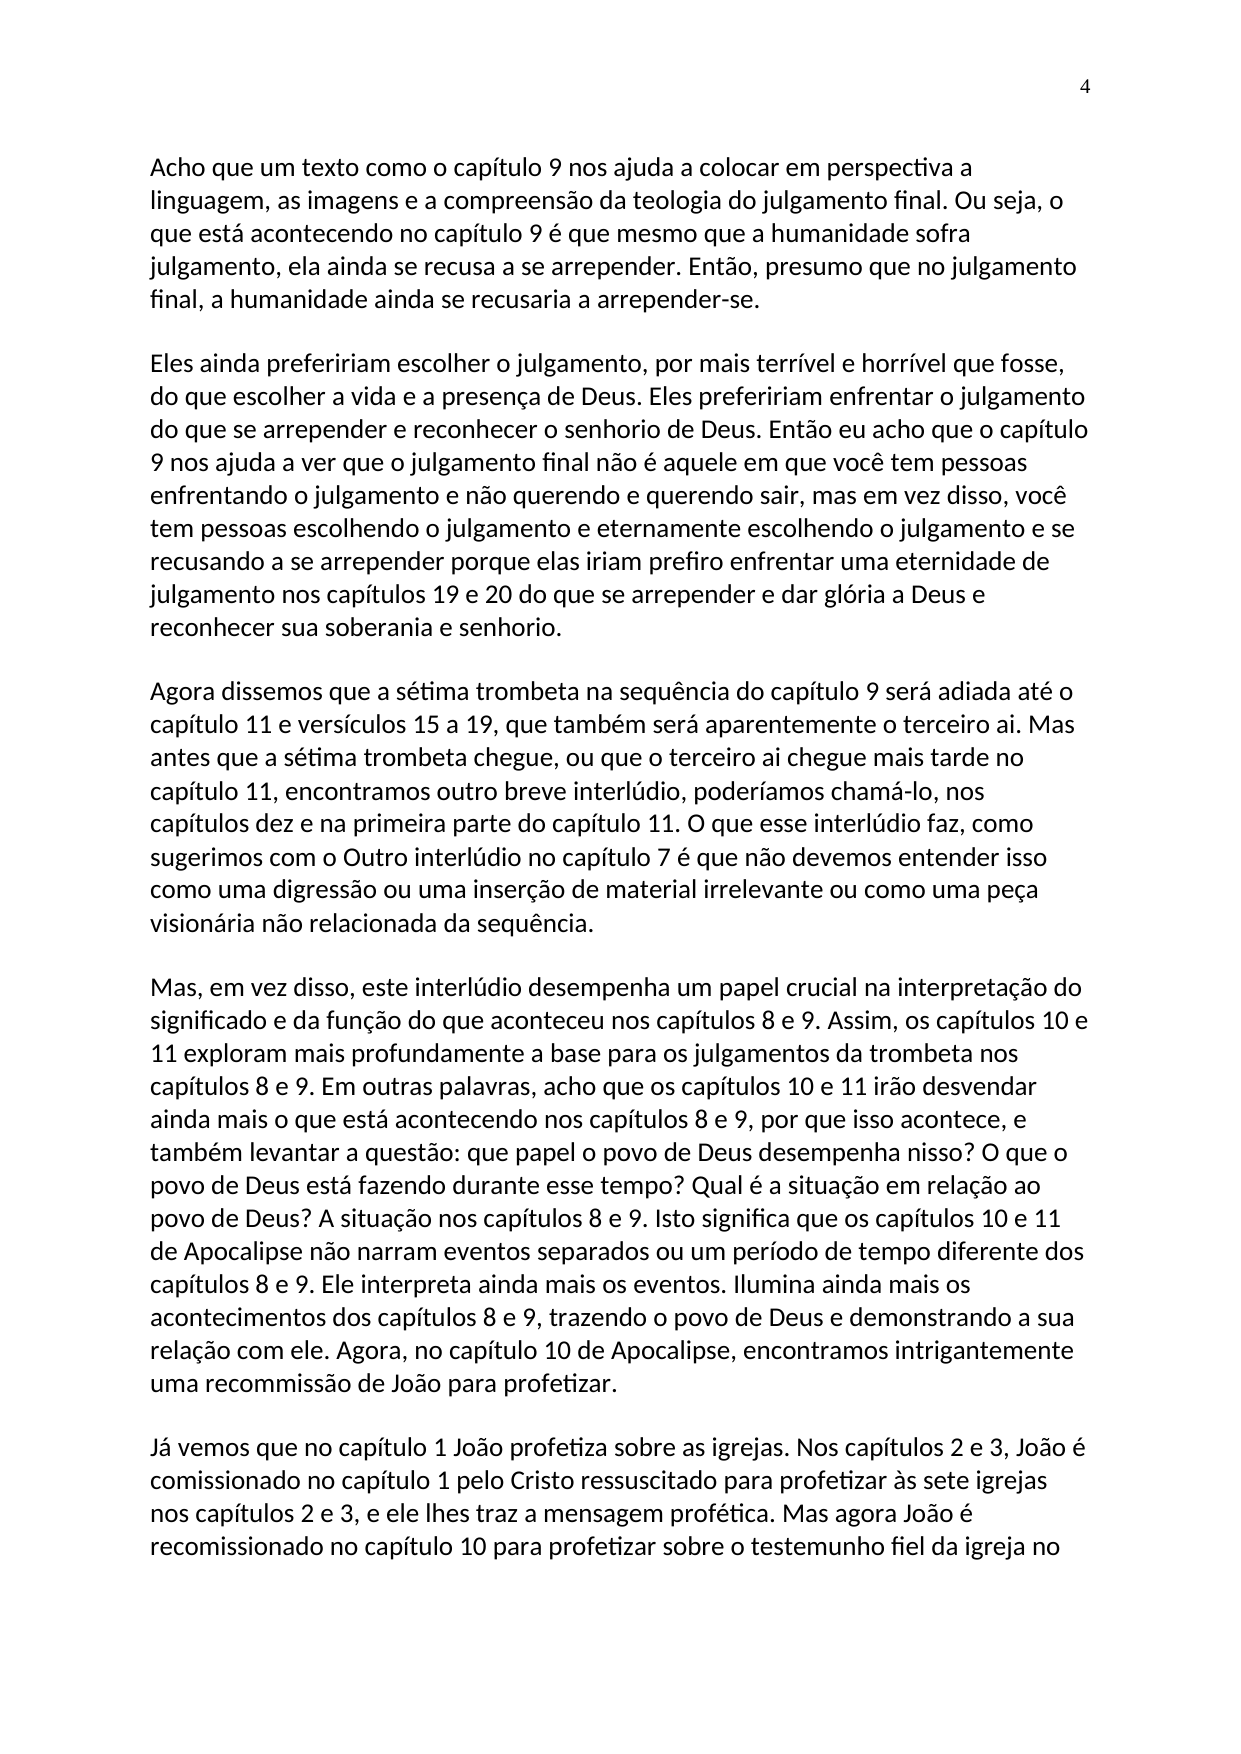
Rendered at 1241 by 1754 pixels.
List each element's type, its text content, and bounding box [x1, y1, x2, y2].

text Agora dissemos que a sétima trombeta na sequência do capítulo 9 será adiada até o capítulo 11 e versículos 15 a 19, que também será aparentemente o terceiro ai. Mas antes que a sétima trombeta chegue, ou que o terceiro ai chegue mais tarde no capítulo 11, encontramos outro breve interlúdio, poderíamos chamá-lo, nos capítulos dez e na primeira parte do capítulo 11. O que esse interlúdio faz, como sugerimos com o Outro interlúdio no capítulo 7 é que não devemos entender isso como uma digressão ou uma inserção de material irrelevante ou como uma peça visionária não relacionada da sequência. [150, 674, 1090, 939]
text Acho que um texto como o capítulo 9 nos ajuda a colocar em perspectiva a linguagem, as imagens e a compreensão da teologia do julgamento final. Ou seja, o que está acontecendo no capítulo 9 é que mesmo que a humanidade sofra julgamento, ela ainda se recusa a se arrepender. Então, presumo que no julgamento final, a humanidade ainda se recusaria a arrepender-se. [150, 150, 1090, 315]
text Eles ainda prefeririam escolher o julgamento, por mais terrível e horrível que fosse, do que escolher a vida e a presença de Deus. Eles prefeririam enfrentar o julgamento do que se arrepender e reconhecer o senhorio de Deus. Então eu acho que o capítulo 9 nos ajuda a ver que o julgamento final não é aquele em que você tem pessoas enfrentando o julgamento e não querendo e querendo sair, mas em vez disso, você tem pessoas escolhendo o julgamento e eternamente escolhendo o julgamento e se recusando a se arrepender porque elas iriam prefiro enfrentar uma eternidade de julgamento nos capítulos 19 e 20 do que se arrepender e dar glória a Deus e reconhecer sua soberania e senhorio. [150, 346, 1090, 643]
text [150, 1430, 1090, 1562]
text Mas, em vez disso, este interlúdio desempenha um papel crucial na interpretação do significado e da função do que aconteceu nos capítulos 8 e 9. Assim, os capítulos 10 e 11 exploram mais profundamente a base para os julgamentos da trombeta nos capítulos 8 e 9. Em outras palavras, acho que os capítulos 10 e 11 irão desvendar ainda mais o que está acontecendo nos capítulos 8 e 9, por que isso acontece, e também levantar a questão: que papel o povo de Deus desempenha nisso? O que o povo de Deus está fazendo durante esse tempo? Qual é a situação em relação ao povo de Deus? A situação nos capítulos 8 e 9. Isto significa que os capítulos 10 e 11 de Apocalipse não narram eventos separados ou um período de tempo diferente dos capítulos 8 e 9. Ele interpreta ainda mais os eventos. Ilumina ainda mais os acontecimentos dos capítulos 8 e 9, trazendo o povo de Deus e demonstrando a sua relação com ele. Agora, no capítulo 10 de Apocalipse, encontramos intrigantemente uma recommissão de João para profetizar. [150, 970, 1090, 1399]
